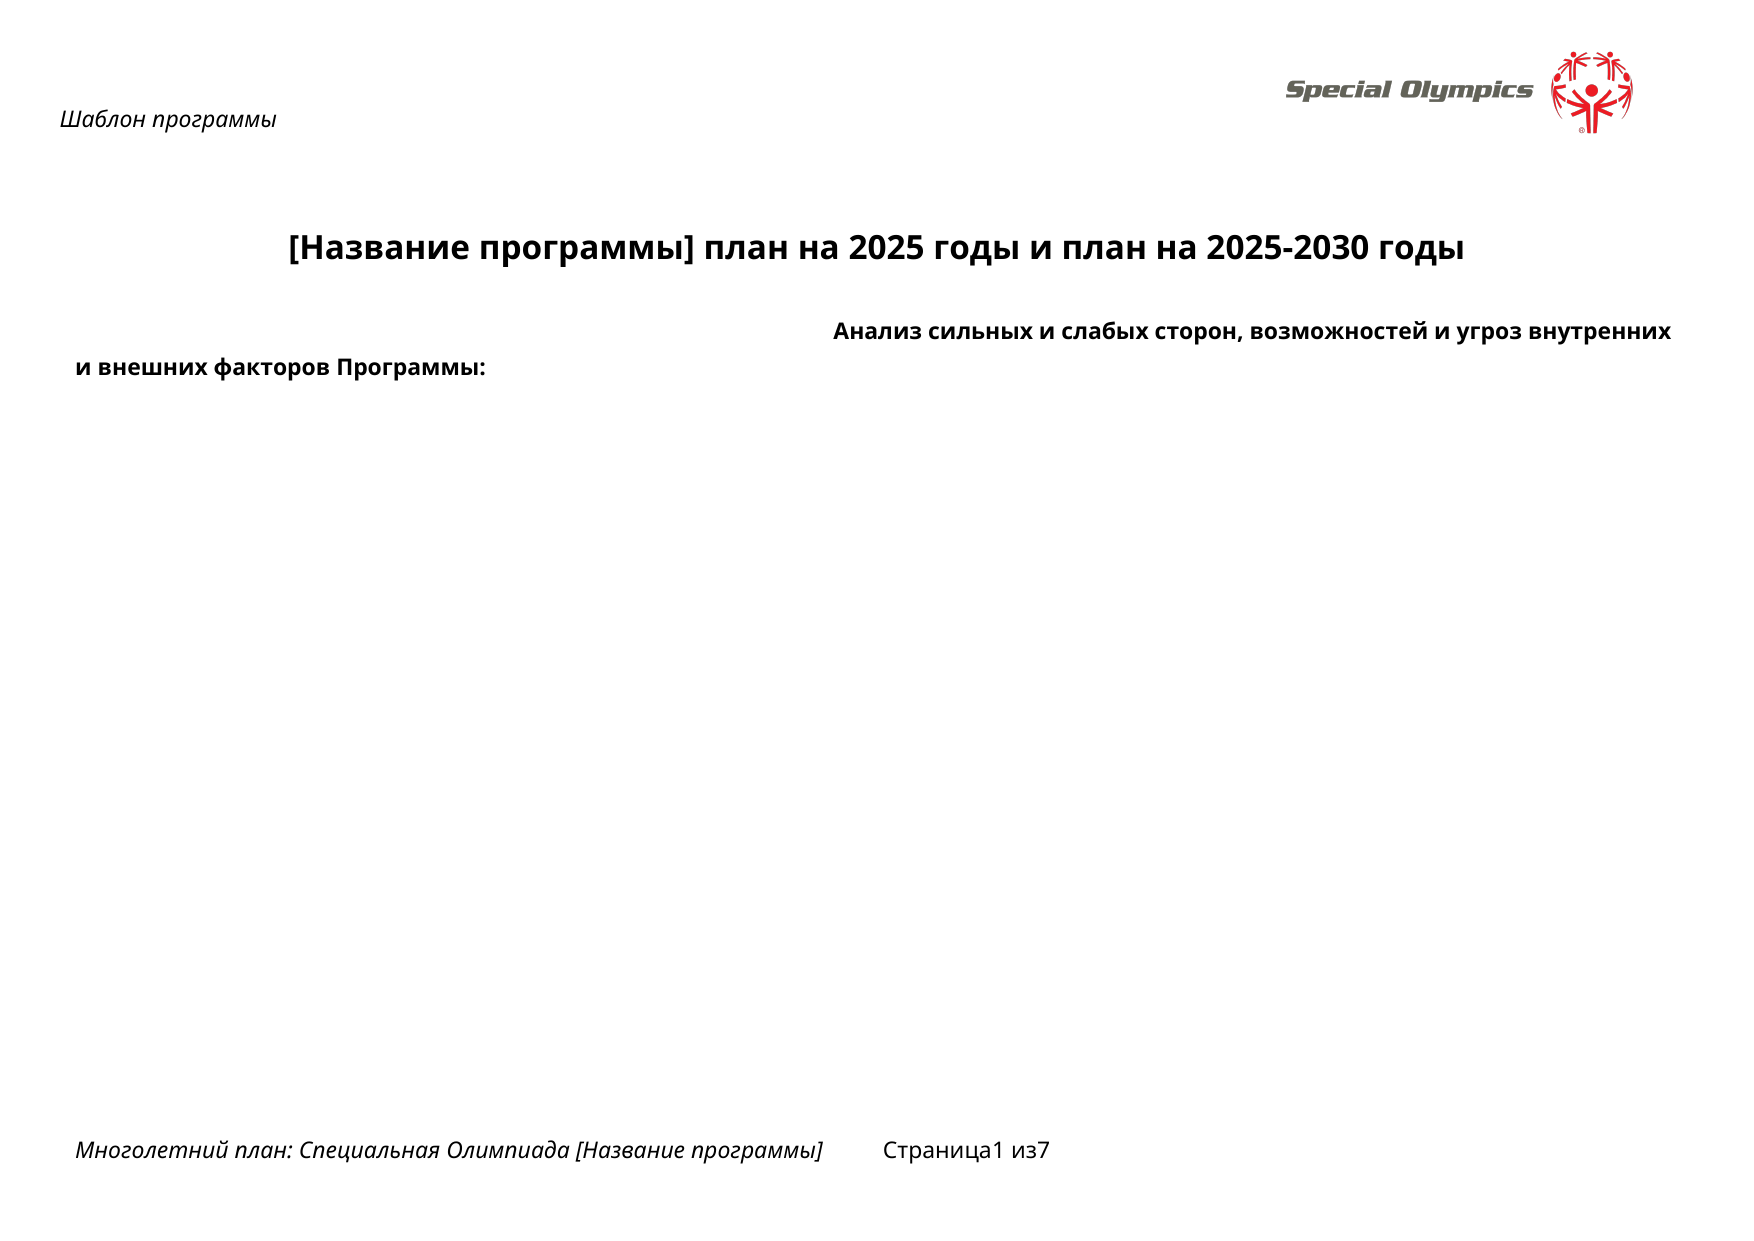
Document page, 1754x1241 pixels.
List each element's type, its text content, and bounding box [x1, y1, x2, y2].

text Анализ сильных и слабых сторон, возможностей и угроз внутренних и внешних факторов Программы: [75, 315, 1679, 382]
picture [1269, 34, 1648, 150]
text [Название программы] план на 2025 годы и план на 2025-2030 годы [75, 224, 1679, 269]
